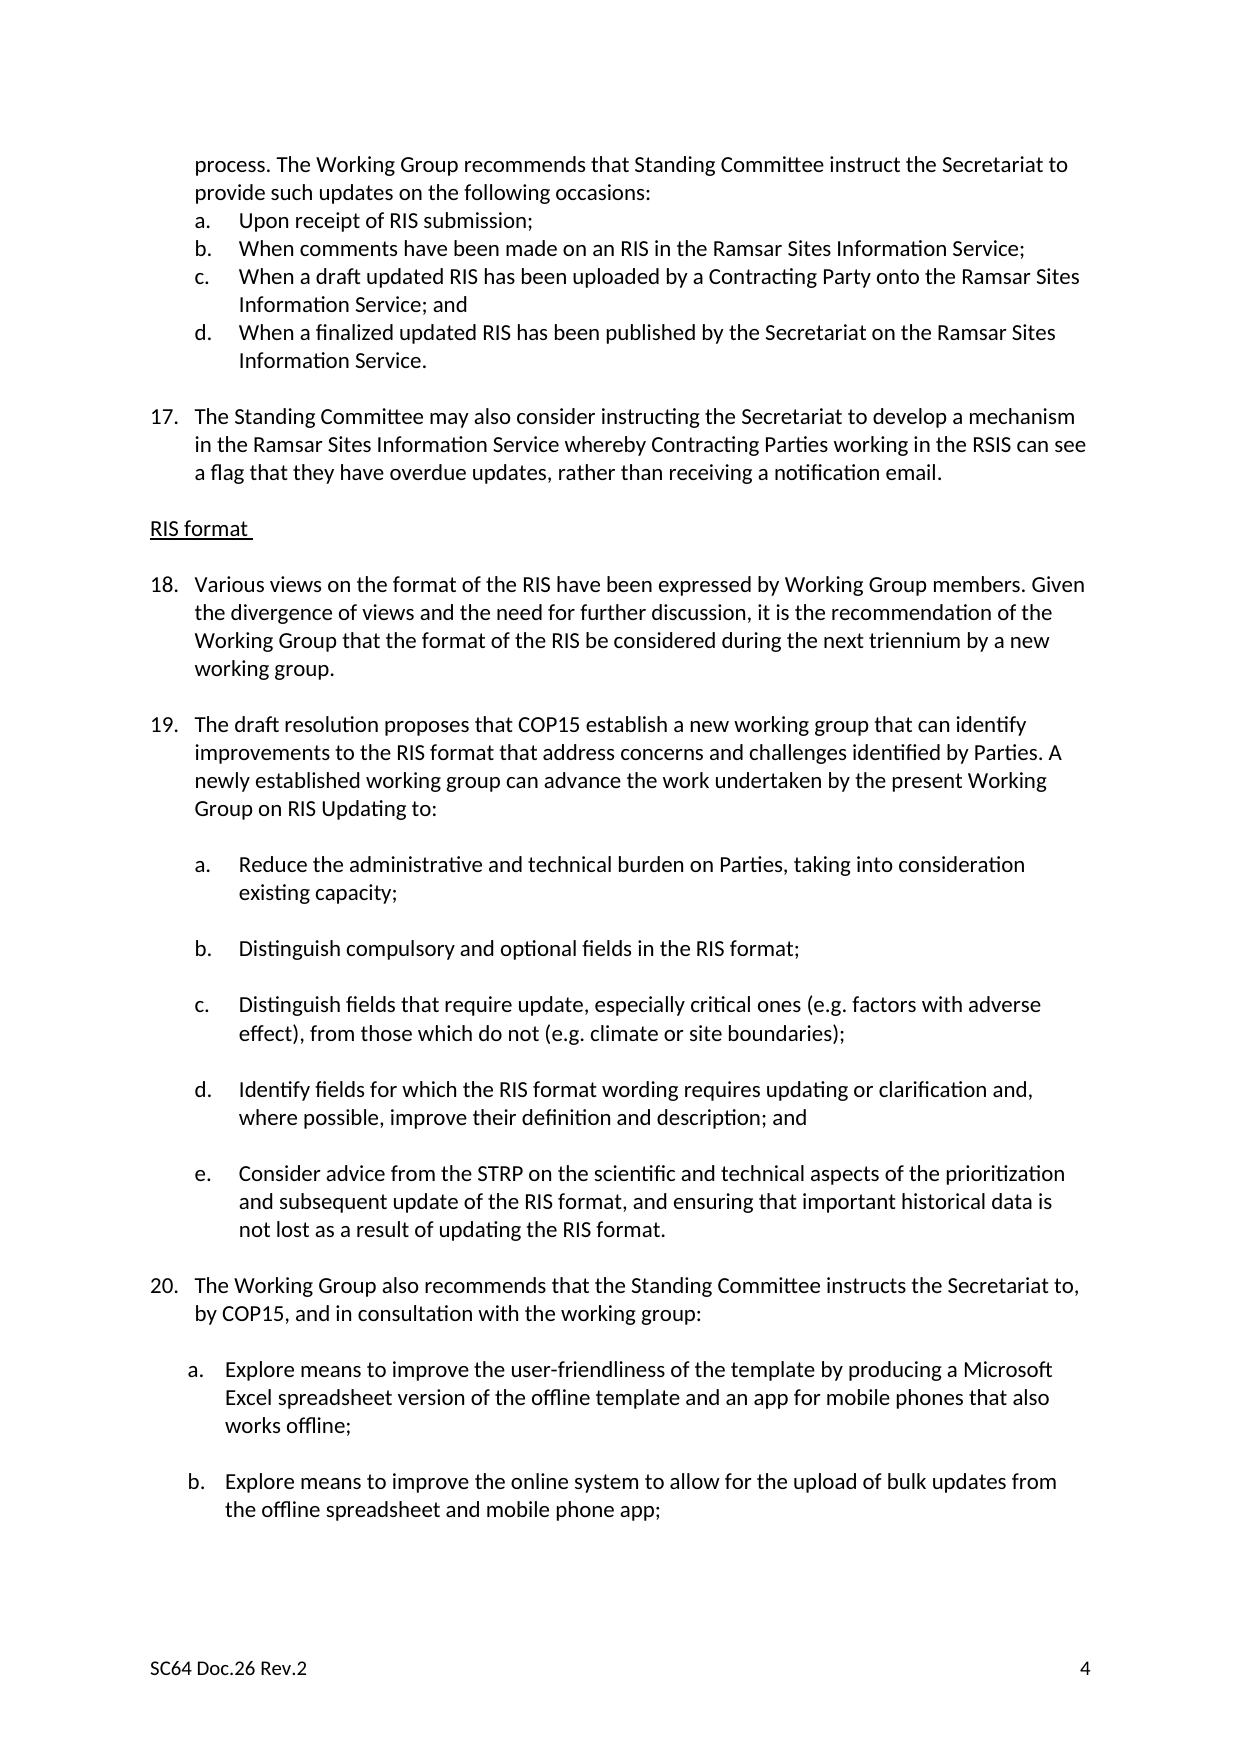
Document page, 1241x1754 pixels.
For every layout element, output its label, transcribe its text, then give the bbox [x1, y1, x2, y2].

text a. Reduce the administrative and technical burden on Parties, taking into consideration existing capacity; [194, 851, 1090, 907]
text a. Upon receipt of RIS submission; [194, 206, 1090, 234]
text e. Consider advice from the STRP on the scientific and technical aspects of the prioritization and subsequent update of the RIS format, and ensuring that important historical data is not lost as a result of updating the RIS format. [194, 1159, 1090, 1243]
text b. Explore means to improve the online system to allow for the upload of bulk updates from the offline spreadsheet and mobile phone app; [187, 1467, 1090, 1523]
text a. Explore means to improve the user-friendliness of the template by producing a Microsoft Excel spreadsheet version of the offline template and an app for mobile phones that also works offline; [187, 1355, 1090, 1439]
text 18. Various views on the format of the RIS have been expressed by Working Group members. Given the divergence of views and the need for further discussion, it is the recommendation of the Working Group that the format of the RIS be considered during the next triennium by a new working group. [150, 570, 1090, 682]
text 17. The Standing Committee may also consider instructing the Secretariat to develop a mechanism in the Ramsar Sites Information Service whereby Contracting Parties working in the RSIS can see a flag that they have overdue updates, rather than receiving a notification email. [150, 402, 1090, 486]
text b. When comments have been made on an RIS in the Ramsar Sites Information Service; [194, 234, 1090, 262]
text b. Distinguish compulsory and optional fields in the RIS format; [194, 934, 1090, 963]
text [150, 150, 1090, 206]
text d. When a finalized updated RIS has been published by the Secretariat on the Ramsar Sites Information Service. [194, 318, 1090, 374]
text d. Identify fields for which the RIS format wording requires updating or clarification and, where possible, improve their definition and description; and [194, 1075, 1090, 1131]
text RIS format [150, 514, 1090, 542]
text c. When a draft updated RIS has been uploaded by a Contracting Party onto the Ramsar Sites Information Service; and [194, 262, 1090, 318]
text c. Distinguish fields that require update, especially critical ones (e.g. factors with adverse effect), from those which do not (e.g. climate or site boundaries); [194, 991, 1090, 1047]
text 20. The Working Group also recommends that the Standing Committee instructs the Secretariat to, by COP15, and in consultation with the working group: [150, 1271, 1090, 1327]
text 19. The draft resolution proposes that COP15 establish a new working group that can identify improvements to the RIS format that address concerns and challenges identified by Parties. A newly established working group can advance the work undertaken by the present Working Group on RIS Updating to: [150, 710, 1090, 822]
